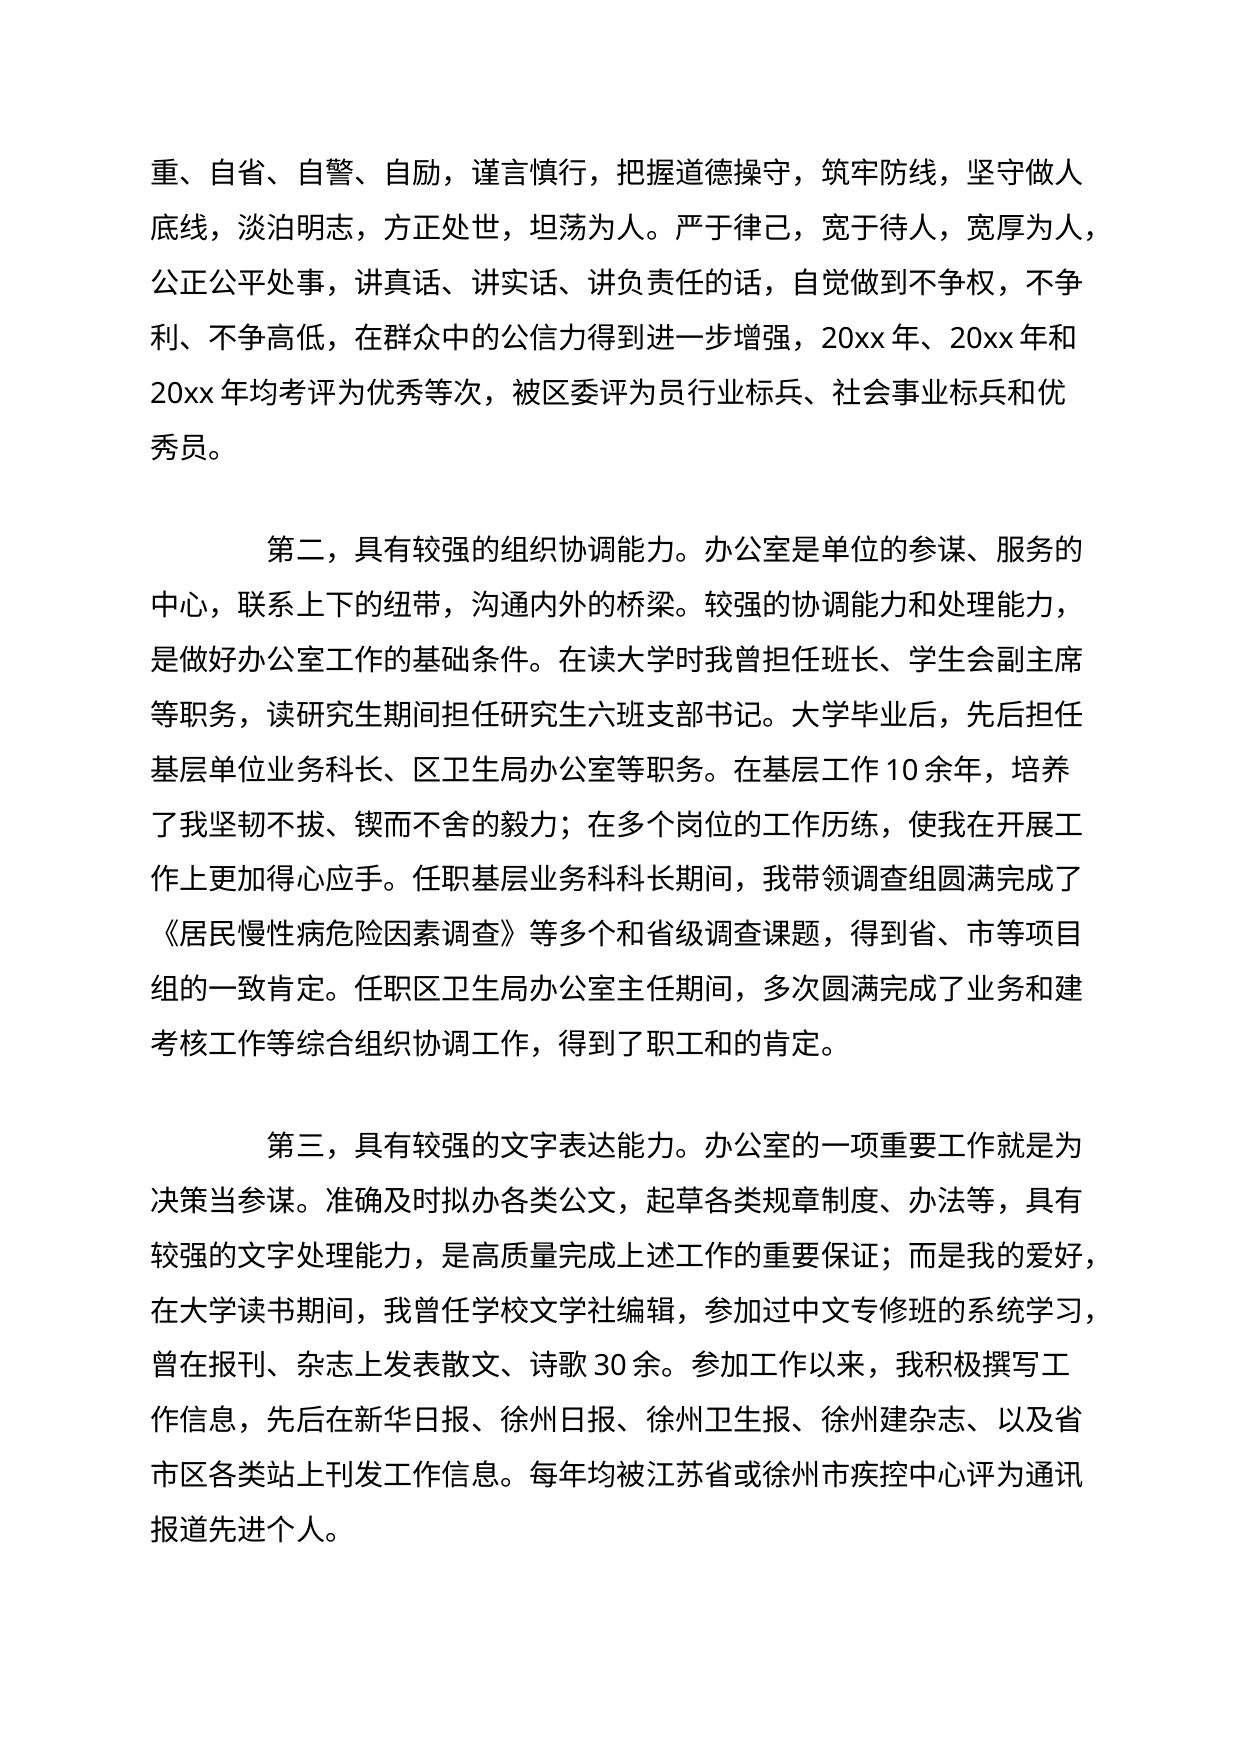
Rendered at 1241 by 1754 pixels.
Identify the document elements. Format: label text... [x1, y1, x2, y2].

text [150, 150, 1090, 467]
text 第二，具有较强的组织协调能力。办公室是单位的参谋、服务的中心，联系上下的纽带，沟通内外的桥梁。较强的协调能力和处理能力，是做好办公室工作的基础条件。在读大学时我曾担任班长、学生会副主席等职务，读研究生期间担任研究生六班支部书记。大学毕业后，先后担任基层单位业务科长、区卫生局办公室等职务。在基层工作10余年，培养了我坚韧不拔、锲而不舍的毅力；在多个岗位的工作历练，使我在开展工作上更加得心应手。任职基层业务科科长期间，我带领调查组圆满完成了《居民慢性病危险因素调查》等多个和省级调查课题，得到省、市等项目组的一致肯定。任职区卫生局办公室主任期间，多次圆满完成了业务和建考核工作等综合组织协调工作，得到了职工和的肯定。 [150, 526, 1090, 1063]
text 第三，具有较强的文字表达能力。办公室的一项重要工作就是为决策当参谋。准确及时拟办各类公文，起草各类规章制度、办法等，具有较强的文字处理能力，是高质量完成上述工作的重要保证；而是我的爱好，在大学读书期间，我曾任学校文学社编辑，参加过中文专修班的系统学习，曾在报刊、杂志上发表散文、诗歌30余。参加工作以来，我积极撰写工作信息，先后在新华日报、徐州日报、徐州卫生报、徐州建杂志、以及省市区各类站上刊发工作信息。每年均被江苏省或徐州市疾控中心评为通讯报道先进个人。 [150, 1122, 1090, 1549]
